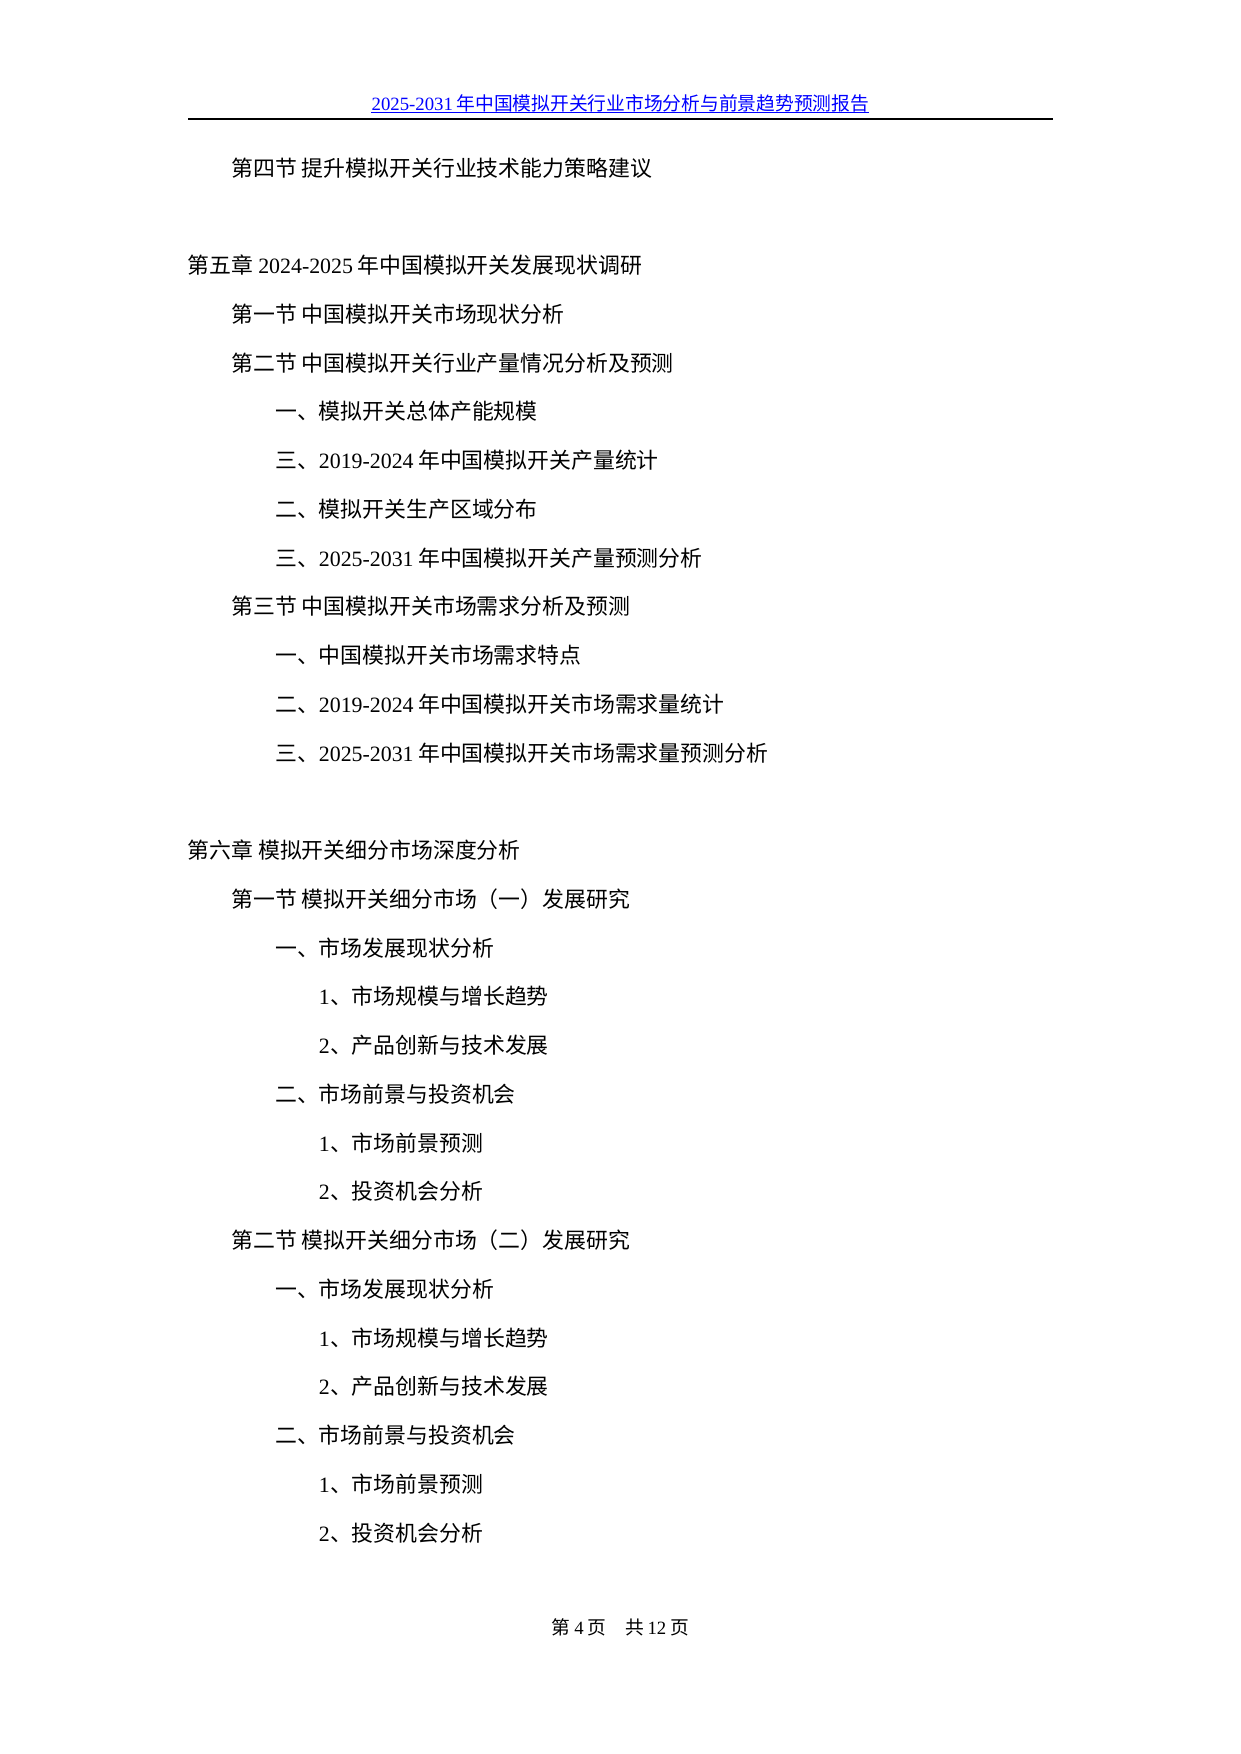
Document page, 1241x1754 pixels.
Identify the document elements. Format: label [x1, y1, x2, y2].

text [187, 150, 1053, 1548]
